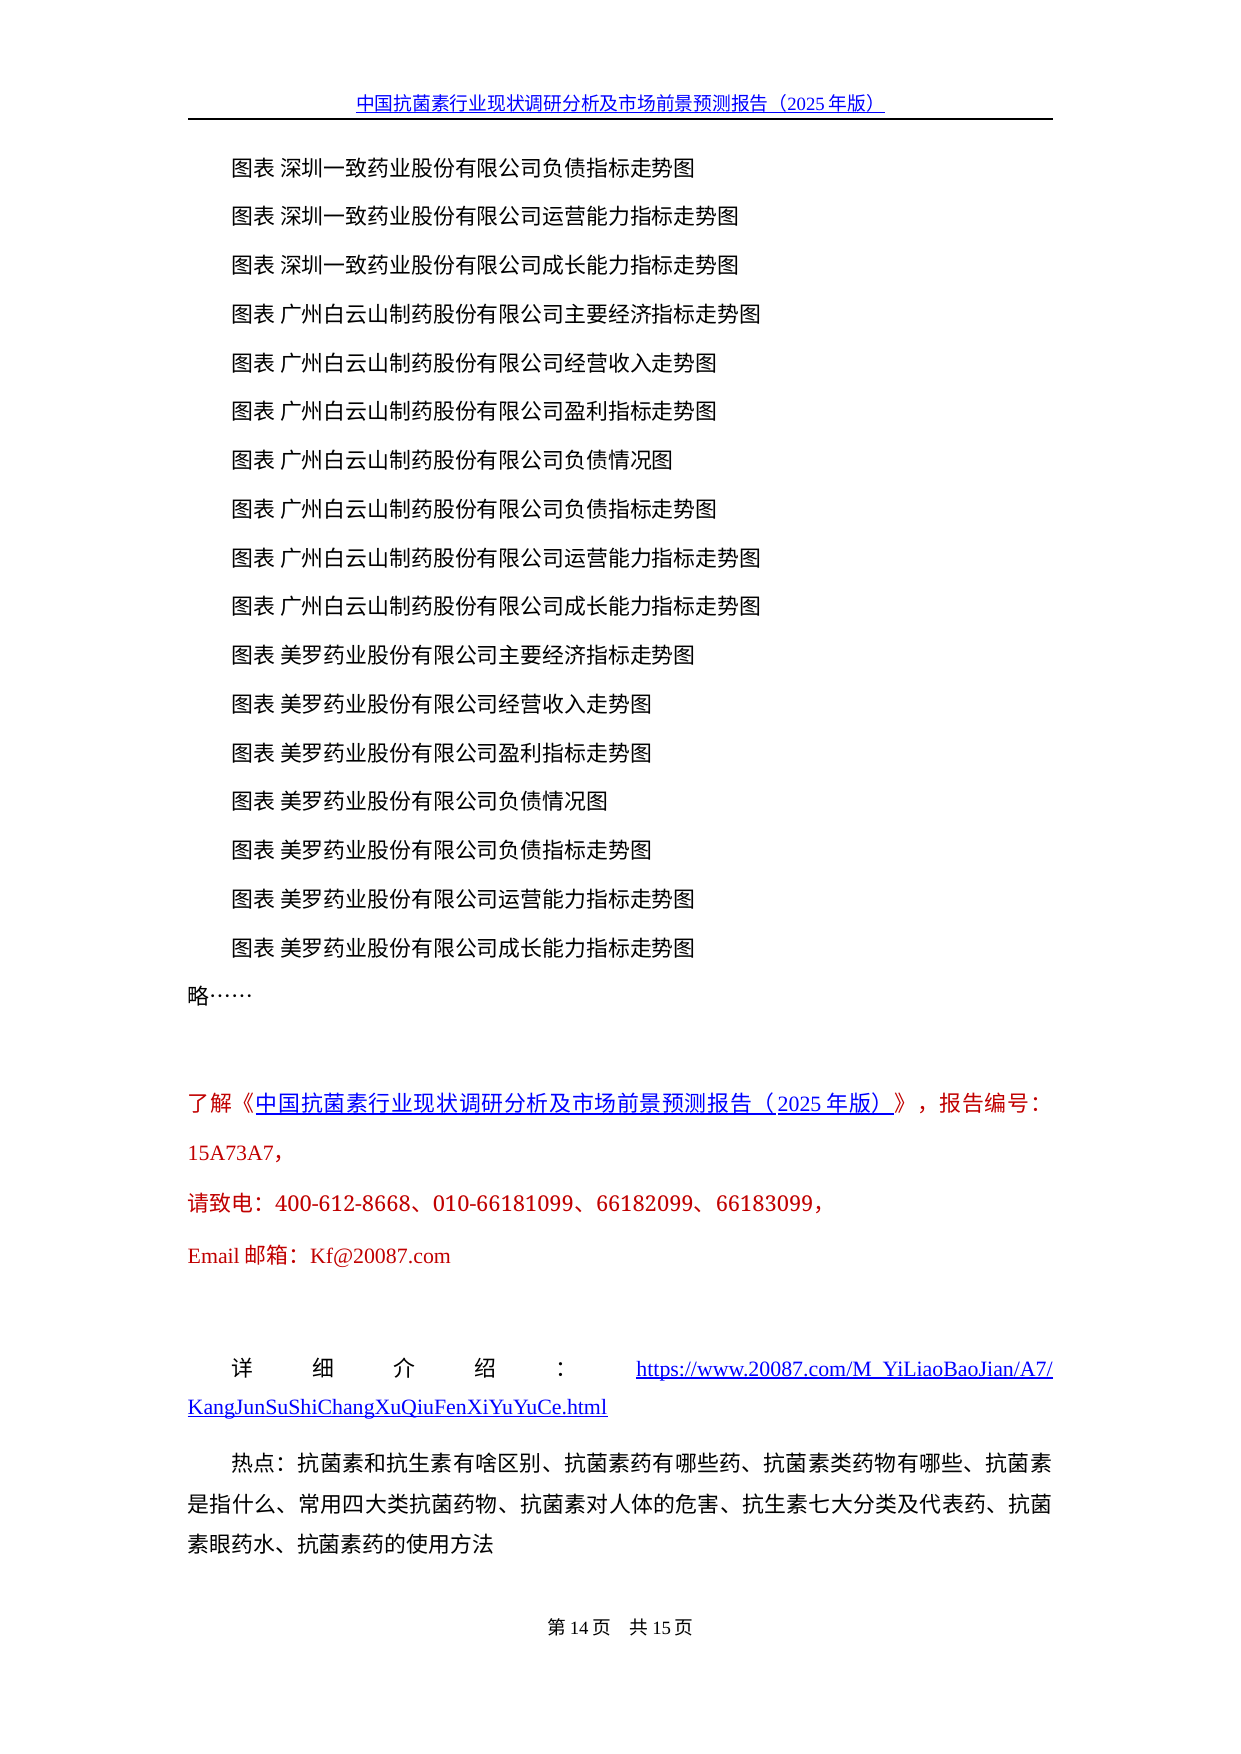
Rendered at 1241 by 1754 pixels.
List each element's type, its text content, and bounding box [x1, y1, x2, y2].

text 热点：抗菌素和抗生素有啥区别、抗菌素药有哪些药、抗菌素类药物有哪些、抗菌素是指什么、常用四大类抗菌药物、抗菌素对人体的危害、抗生素七大分类及代表药、抗菌素眼药水、抗菌素药的使用方法 [187, 1446, 1053, 1559]
text 请致电：400-612-8668、010-66181099、66182099、66183099， [187, 1186, 1053, 1218]
text Email邮箱：Kf@20087.com [187, 1237, 1053, 1270]
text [187, 150, 1053, 1011]
text 详细介绍：https://www.20087.com/M_YiLiaoBaoJian/A7/KangJunSuShiChangXuQiuFenXiYuYuCe.html [187, 1350, 1053, 1423]
text 了解《中国抗菌素行业现状调研分析及市场前景预测报告（2025年版）》，报告编号：15A73A7， [187, 1085, 1053, 1167]
